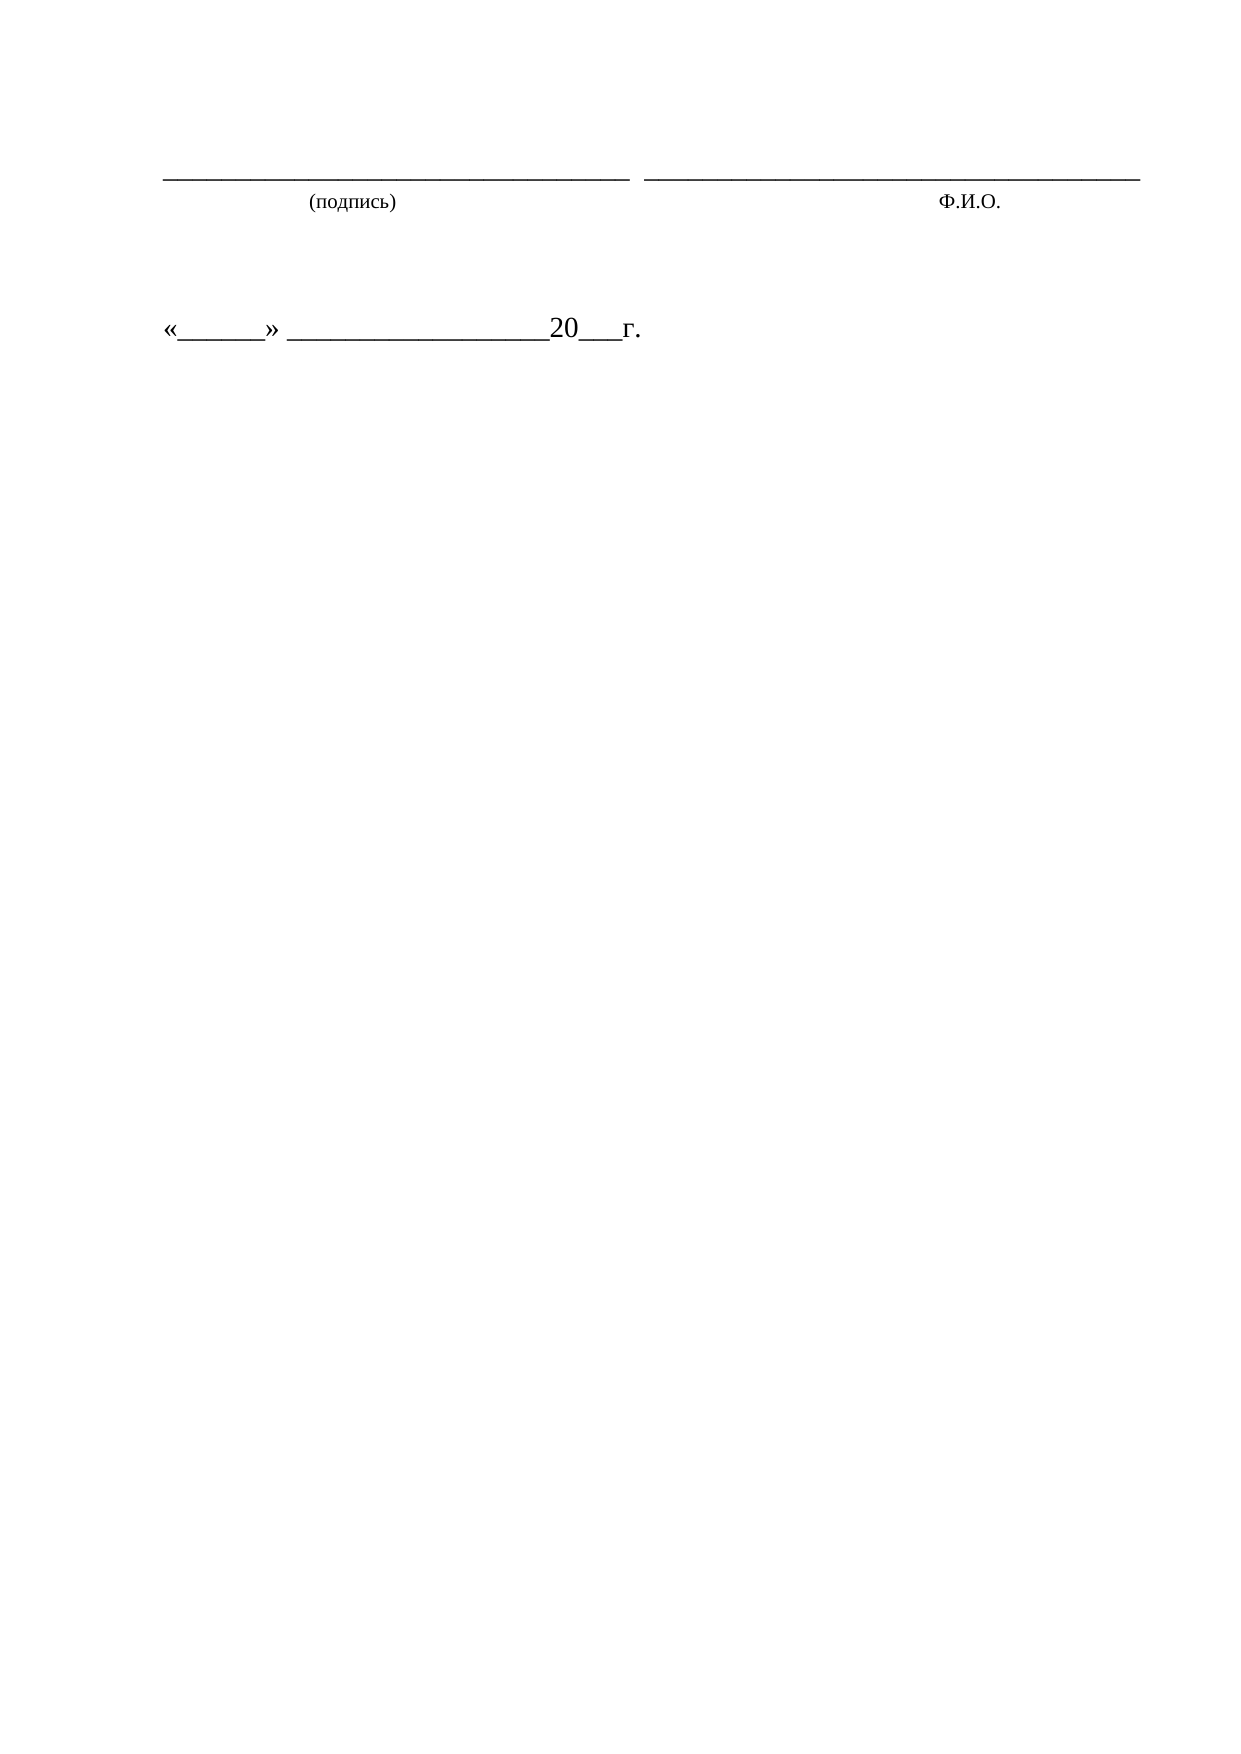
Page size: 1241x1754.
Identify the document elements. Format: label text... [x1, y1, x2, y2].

text ________________________________ __________________________________ [163, 150, 1153, 183]
text «______» __________________20___г. [163, 310, 1153, 344]
text (подпись) Ф.И.О. [163, 189, 1153, 213]
